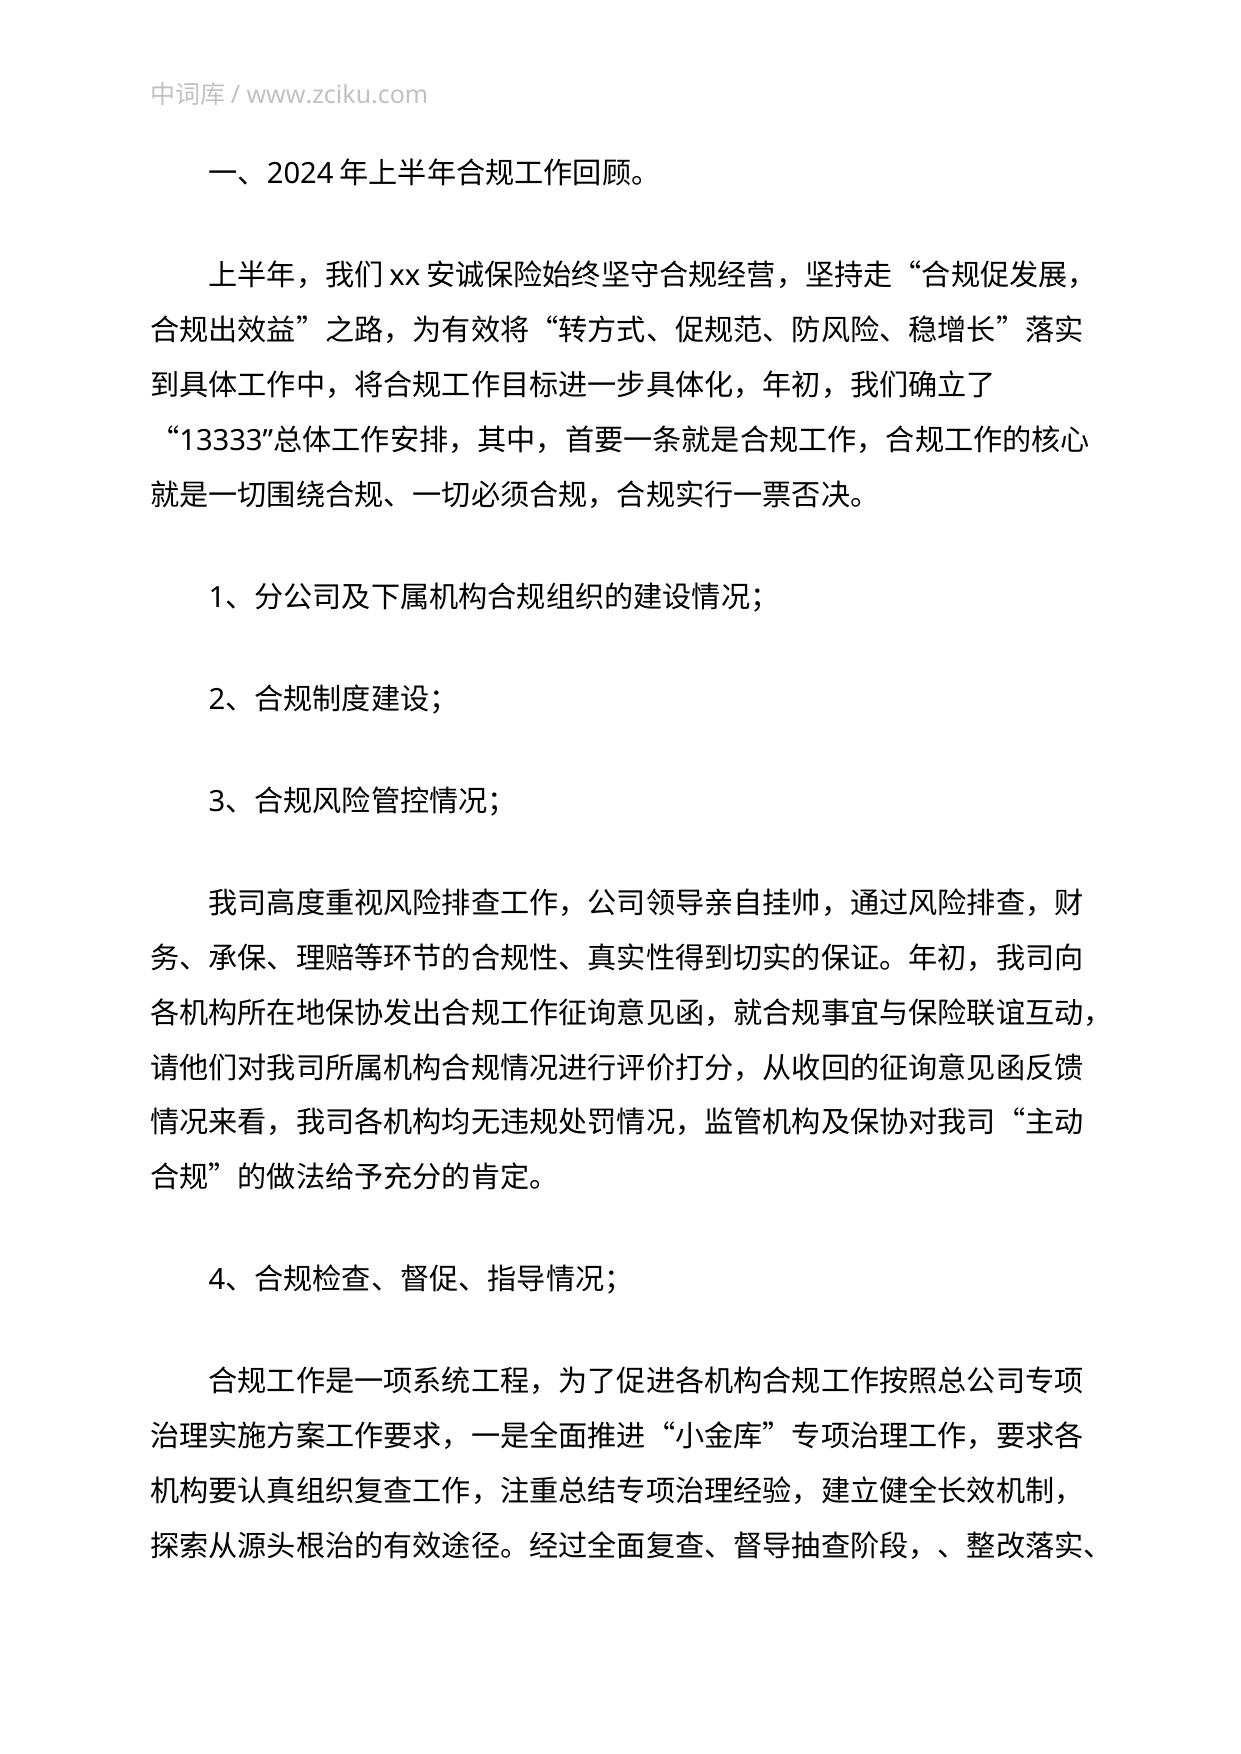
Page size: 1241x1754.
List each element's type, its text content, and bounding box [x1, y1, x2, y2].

text 2、合规制度建设； [150, 676, 1090, 718]
text 上半年，我们xx安诚保险始终坚守合规经营，坚持走“合规促发展，合规出效益”之路，为有效将“转方式、促规范、防风险、稳增长”落实到具体工作中，将合规工作目标进一步具体化，年初，我们确立了“13333”总体工作安排，其中，首要一条就是合规工作，合规工作的核心就是一切围绕合规、一切必须合规，合规实行一票否决。 [150, 252, 1090, 514]
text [150, 1358, 1090, 1565]
text 一、2024年上半年合规工作回顾。 [150, 150, 1090, 192]
text 1、分公司及下属机构合规组织的建设情况； [150, 573, 1090, 616]
text 4、合规检查、督促、指导情况； [150, 1256, 1090, 1298]
text 3、合规风险管控情况； [150, 777, 1090, 820]
text 我司高度重视风险排查工作，公司领导亲自挂帅，通过风险排查，财务、承保、理赔等环节的合规性、真实性得到切实的保证。年初，我司向各机构所在地保协发出合规工作征询意见函，就合规事宜与保险联谊互动，请他们对我司所属机构合规情况进行评价打分，从收回的征询意见函反馈情况来看，我司各机构均无违规处罚情况，监管机构及保协对我司“主动合规”的做法给予充分的肯定。 [150, 879, 1090, 1196]
